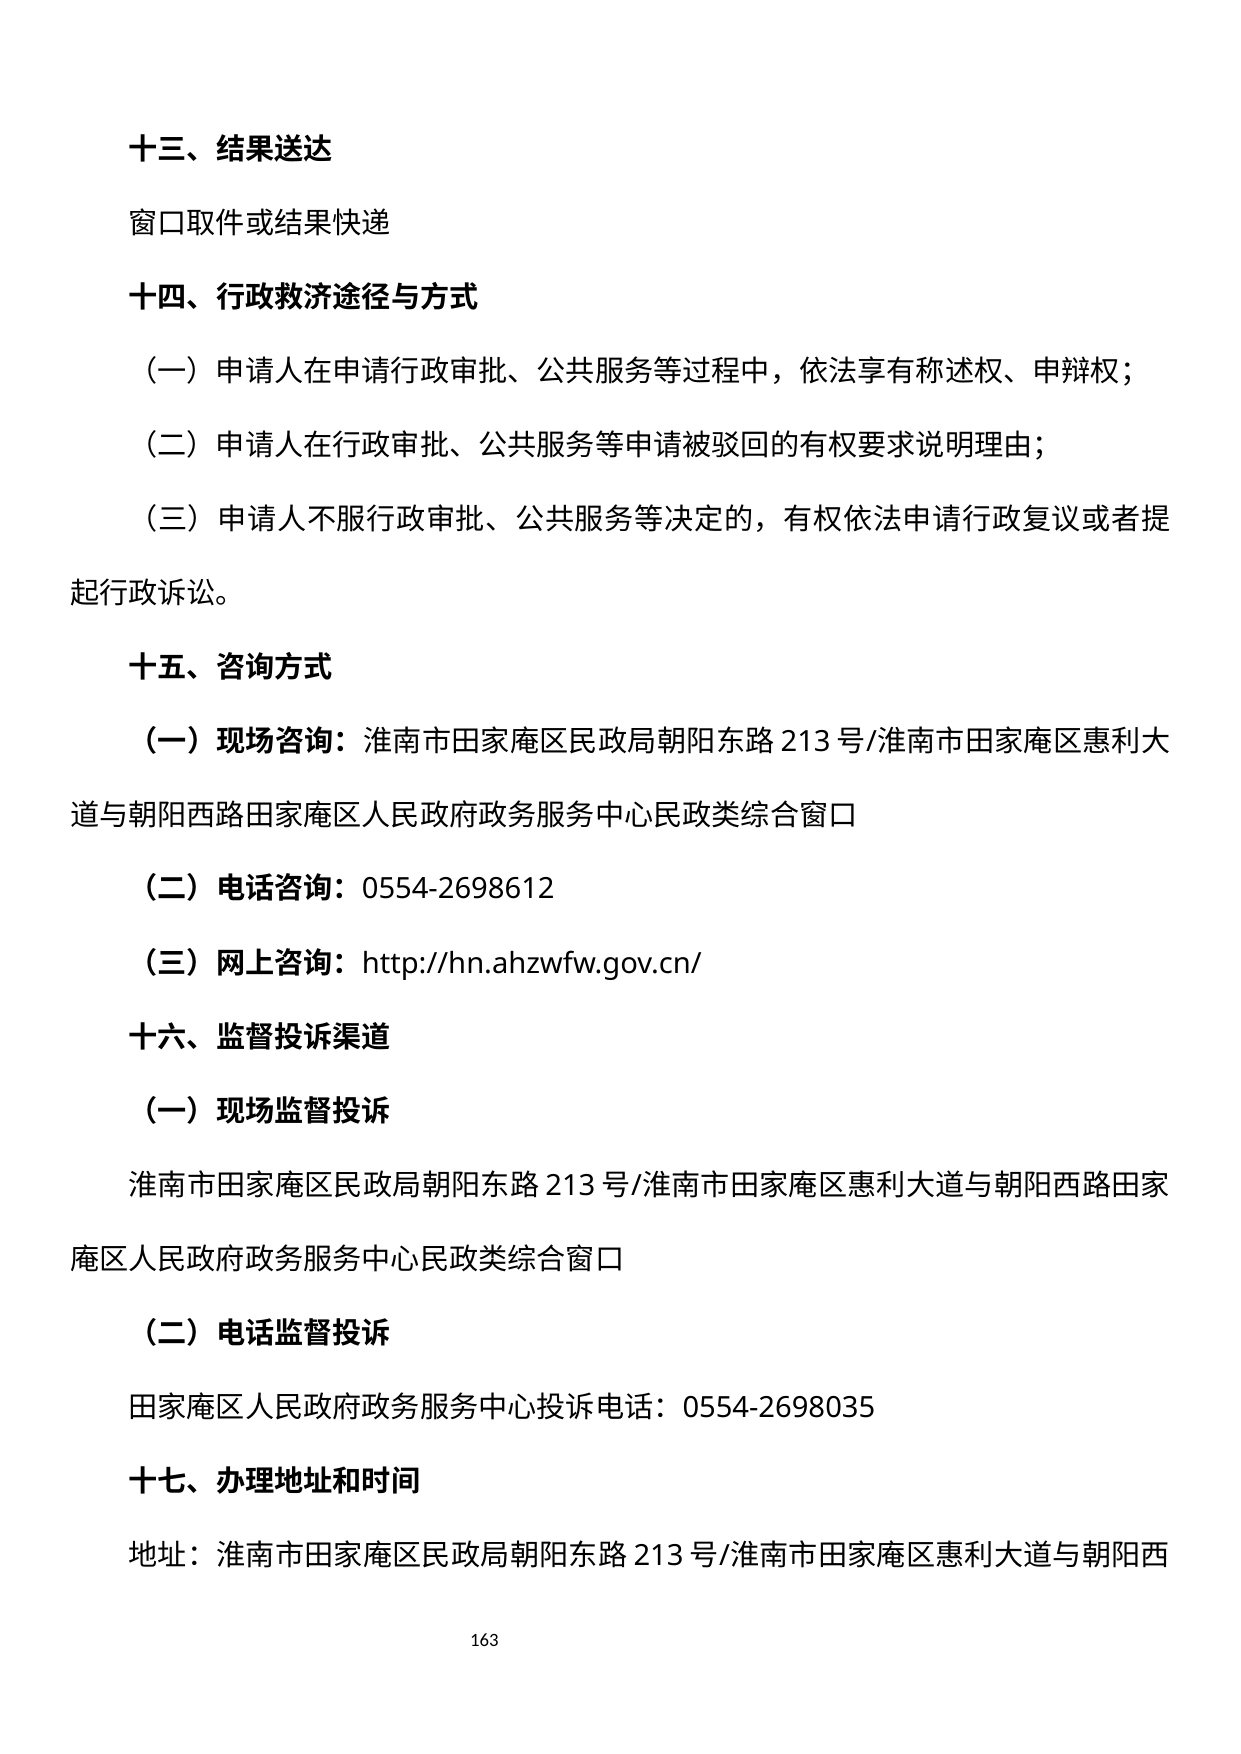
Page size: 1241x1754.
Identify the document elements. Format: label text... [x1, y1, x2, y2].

text （一）申请人在申请行政审批、公共服务等过程中，依法享有称述权、申辩权； [70, 347, 1171, 389]
text 十五、咨询方式 [70, 643, 1171, 685]
text （三）网上咨询：http://hn.ahzwfw.gov.cn/ [70, 939, 1171, 982]
text 窗口取件或结果快递 [70, 199, 1171, 242]
text （一）现场咨询：淮南市田家庵区民政局朝阳东路213号/淮南市田家庵区惠利大道与朝阳西路田家庵区人民政府政务服务中心民政类综合窗口 [70, 717, 1171, 833]
text 十三、结果送达 [70, 125, 1171, 168]
text （二）申请人在行政审批、公共服务等申请被驳回的有权要求说明理由； [70, 421, 1171, 463]
text （三）申请人不服行政审批、公共服务等决定的，有权依法申请行政复议或者提起行政诉讼。 [70, 495, 1171, 611]
text （一）现场监督投诉 [70, 1087, 1171, 1130]
text 十七、办理地址和时间 [70, 1457, 1171, 1500]
text 田家庵区人民政府政务服务中心投诉电话：0554-2698035 [70, 1383, 1171, 1426]
text 十六、监督投诉渠道 [70, 1013, 1171, 1056]
text 十四、行政救济途径与方式 [70, 273, 1171, 316]
text （二）电话咨询：0554-2698612 [70, 865, 1171, 907]
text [70, 1161, 1171, 1278]
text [70, 1531, 1171, 1574]
text （二）电话监督投诉 [70, 1309, 1171, 1352]
